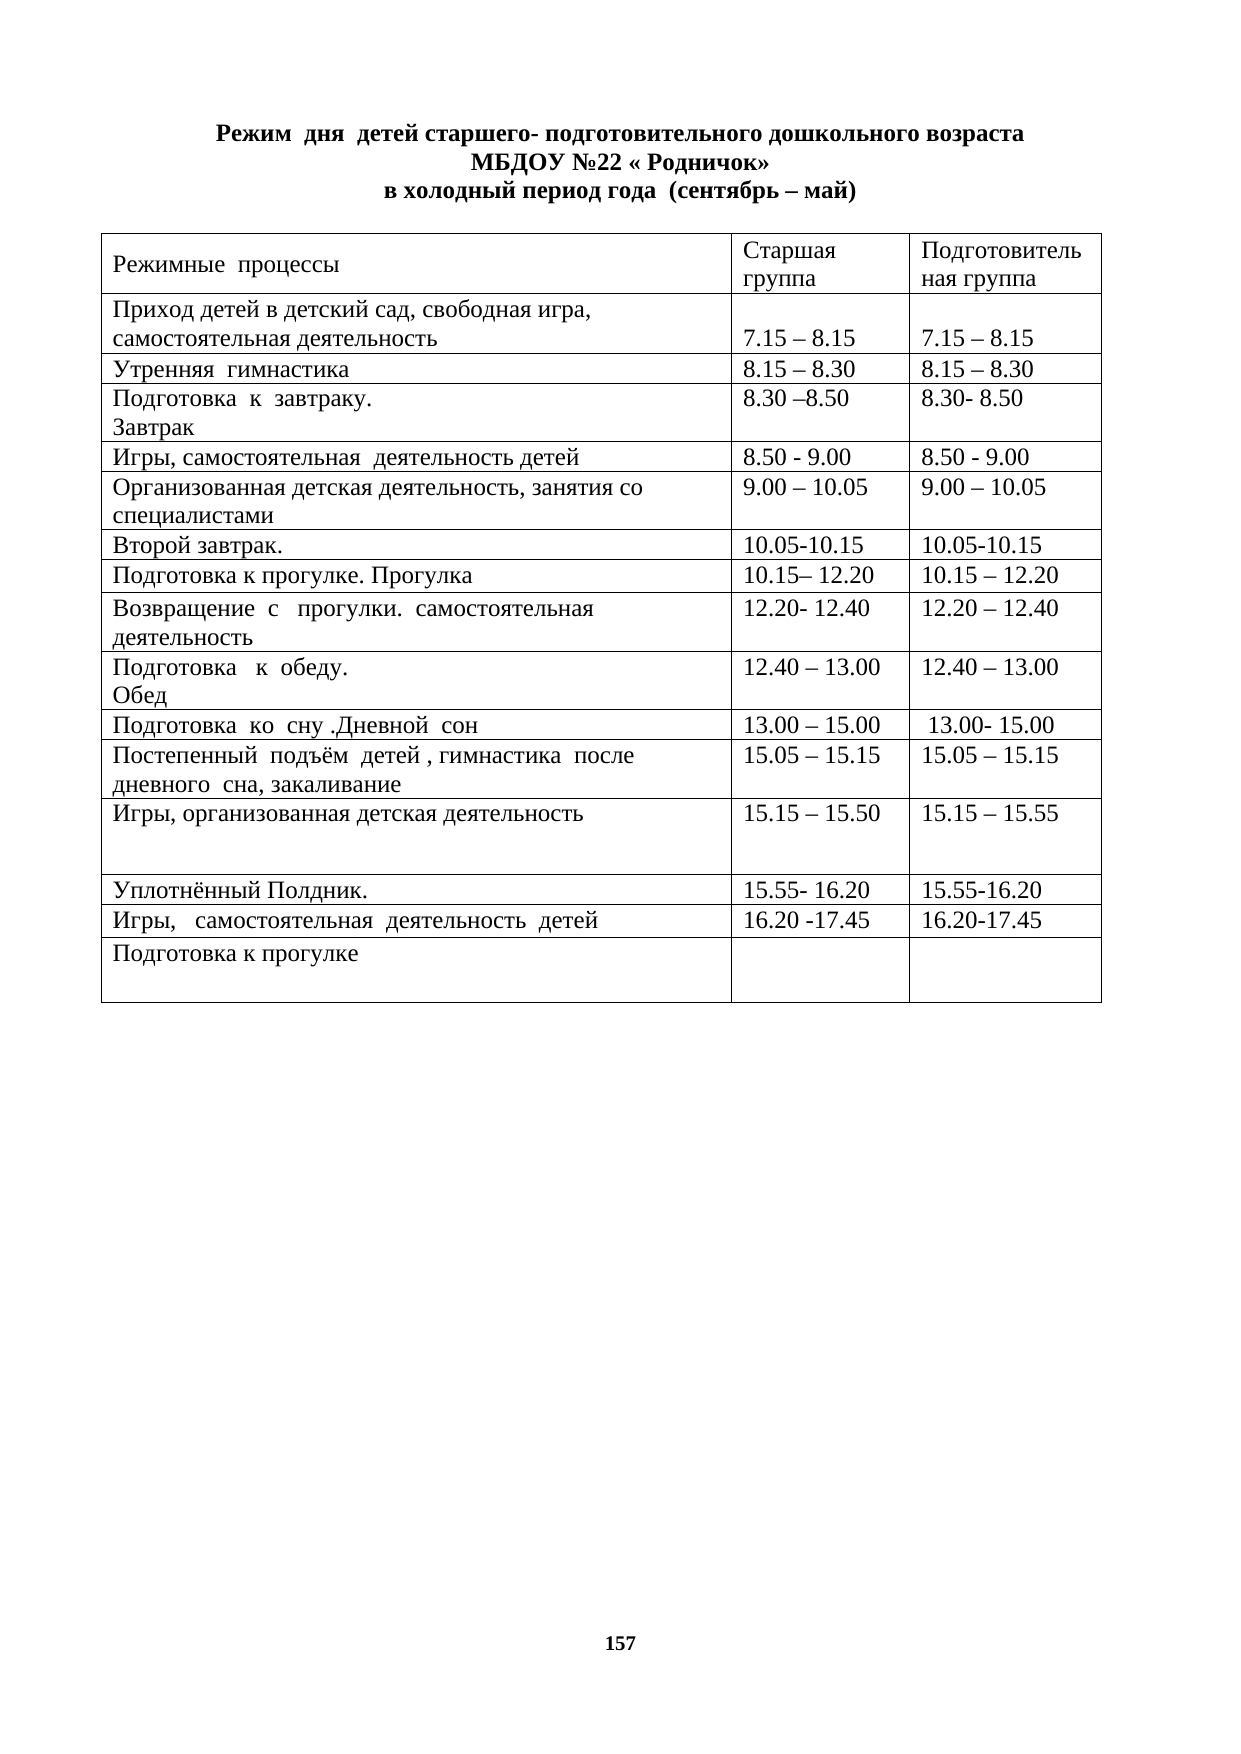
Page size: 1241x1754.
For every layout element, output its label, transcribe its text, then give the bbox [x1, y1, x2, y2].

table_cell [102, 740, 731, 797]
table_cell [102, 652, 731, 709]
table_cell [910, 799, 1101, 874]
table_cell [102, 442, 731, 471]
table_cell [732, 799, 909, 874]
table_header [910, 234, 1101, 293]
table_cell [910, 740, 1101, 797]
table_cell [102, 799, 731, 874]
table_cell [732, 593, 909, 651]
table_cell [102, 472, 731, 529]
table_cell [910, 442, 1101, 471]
text Режим дня детей старшего- подготовительного дошкольного возраста [112, 118, 1128, 147]
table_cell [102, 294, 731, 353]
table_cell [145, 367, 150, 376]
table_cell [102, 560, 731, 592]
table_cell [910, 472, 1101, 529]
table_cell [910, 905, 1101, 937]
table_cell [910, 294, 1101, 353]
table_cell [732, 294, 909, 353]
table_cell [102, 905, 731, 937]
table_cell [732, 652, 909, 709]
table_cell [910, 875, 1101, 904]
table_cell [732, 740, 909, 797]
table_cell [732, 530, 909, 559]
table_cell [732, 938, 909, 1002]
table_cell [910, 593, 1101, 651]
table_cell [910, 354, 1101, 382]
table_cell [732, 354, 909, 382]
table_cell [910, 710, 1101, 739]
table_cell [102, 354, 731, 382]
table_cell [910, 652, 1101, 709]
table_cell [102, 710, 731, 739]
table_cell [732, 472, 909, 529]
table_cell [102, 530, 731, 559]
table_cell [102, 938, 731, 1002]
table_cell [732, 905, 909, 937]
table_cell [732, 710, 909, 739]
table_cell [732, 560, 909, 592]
text в холодный период года (сентябрь – май) [112, 176, 1128, 204]
text МБДОУ №22 « Родничок» [112, 147, 1128, 176]
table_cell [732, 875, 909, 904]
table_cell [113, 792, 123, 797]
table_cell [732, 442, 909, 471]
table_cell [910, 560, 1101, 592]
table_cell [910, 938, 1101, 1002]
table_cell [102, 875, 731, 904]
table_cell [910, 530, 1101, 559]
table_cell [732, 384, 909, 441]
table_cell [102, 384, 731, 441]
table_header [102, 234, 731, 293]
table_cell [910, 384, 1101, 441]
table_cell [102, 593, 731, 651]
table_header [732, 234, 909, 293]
